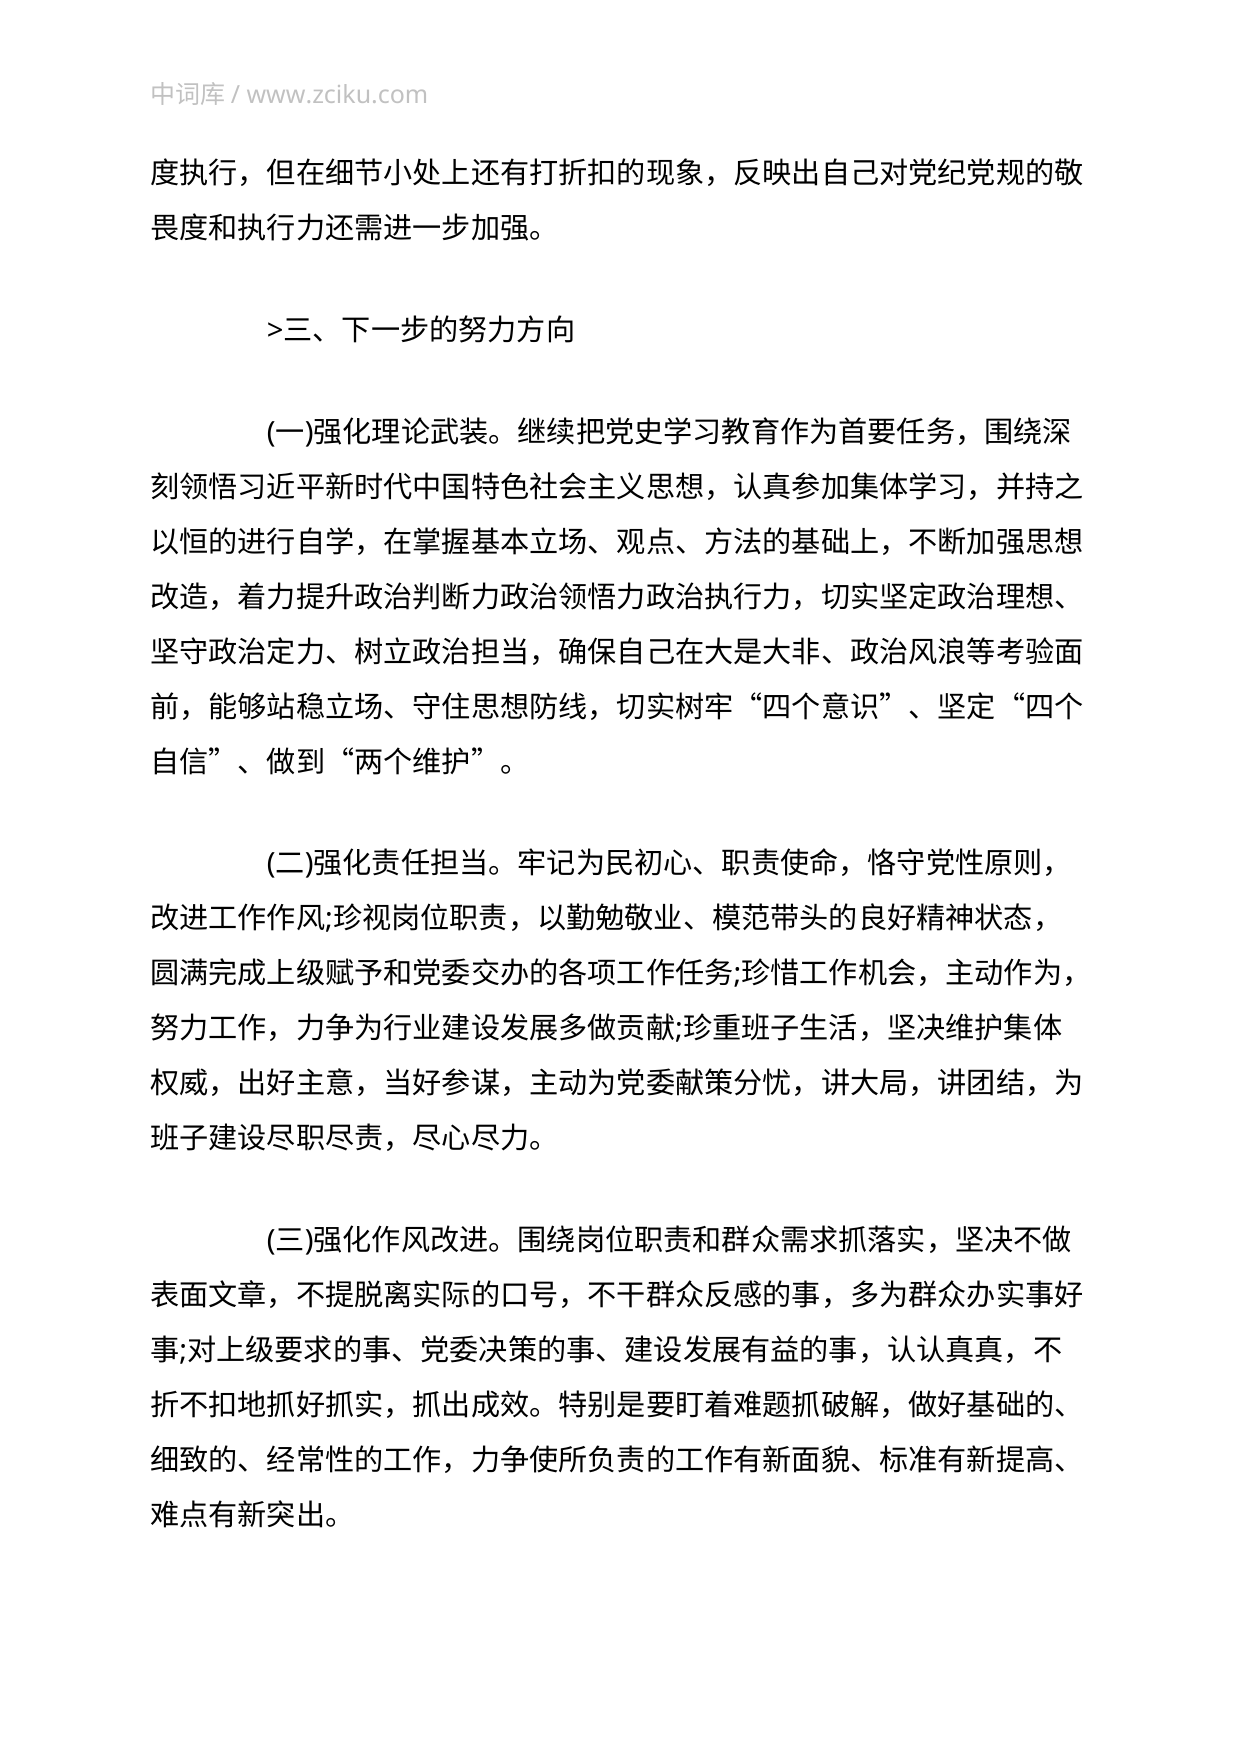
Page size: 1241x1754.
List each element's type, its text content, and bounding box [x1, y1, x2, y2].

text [150, 150, 1090, 247]
text >三、下一步的努力方向 [150, 307, 1090, 349]
text (二)强化责任担当。牢记为民初心、职责使命，恪守党性原则，改进工作作风;珍视岗位职责，以勤勉敬业、模范带头的良好精神状态，圆满完成上级赋予和党委交办的各项工作任务;珍惜工作机会，主动作为，努力工作，力争为行业建设发展多做贡献;珍重班子生活，坚决维护集体权威，出好主意，当好参谋，主动为党委献策分忧，讲大局，讲团结，为班子建设尽职尽责，尽心尽力。 [150, 840, 1090, 1157]
text (三)强化作风改进。围绕岗位职责和群众需求抓落实，坚决不做表面文章，不提脱离实际的口号，不干群众反感的事，多为群众办实事好事;对上级要求的事、党委决策的事、建设发展有益的事，认认真真，不折不扣地抓好抓实，抓出成效。特别是要盯着难题抓破解，做好基础的、细致的、经常性的工作，力争使所负责的工作有新面貌、标准有新提高、难点有新突出。 [150, 1217, 1090, 1533]
text (一)强化理论武装。继续把党史学习教育作为首要任务，围绕深刻领悟习近平新时代中国特色社会主义思想，认真参加集体学习，并持之以恒的进行自学，在掌握基本立场、观点、方法的基础上，不断加强思想改造，着力提升政治判断力政治领悟力政治执行力，切实坚定政治理想、坚守政治定力、树立政治担当，确保自己在大是大非、政治风浪等考验面前，能够站稳立场、守住思想防线，切实树牢“四个意识”、坚定“四个自信”、做到“两个维护”。 [150, 409, 1090, 780]
